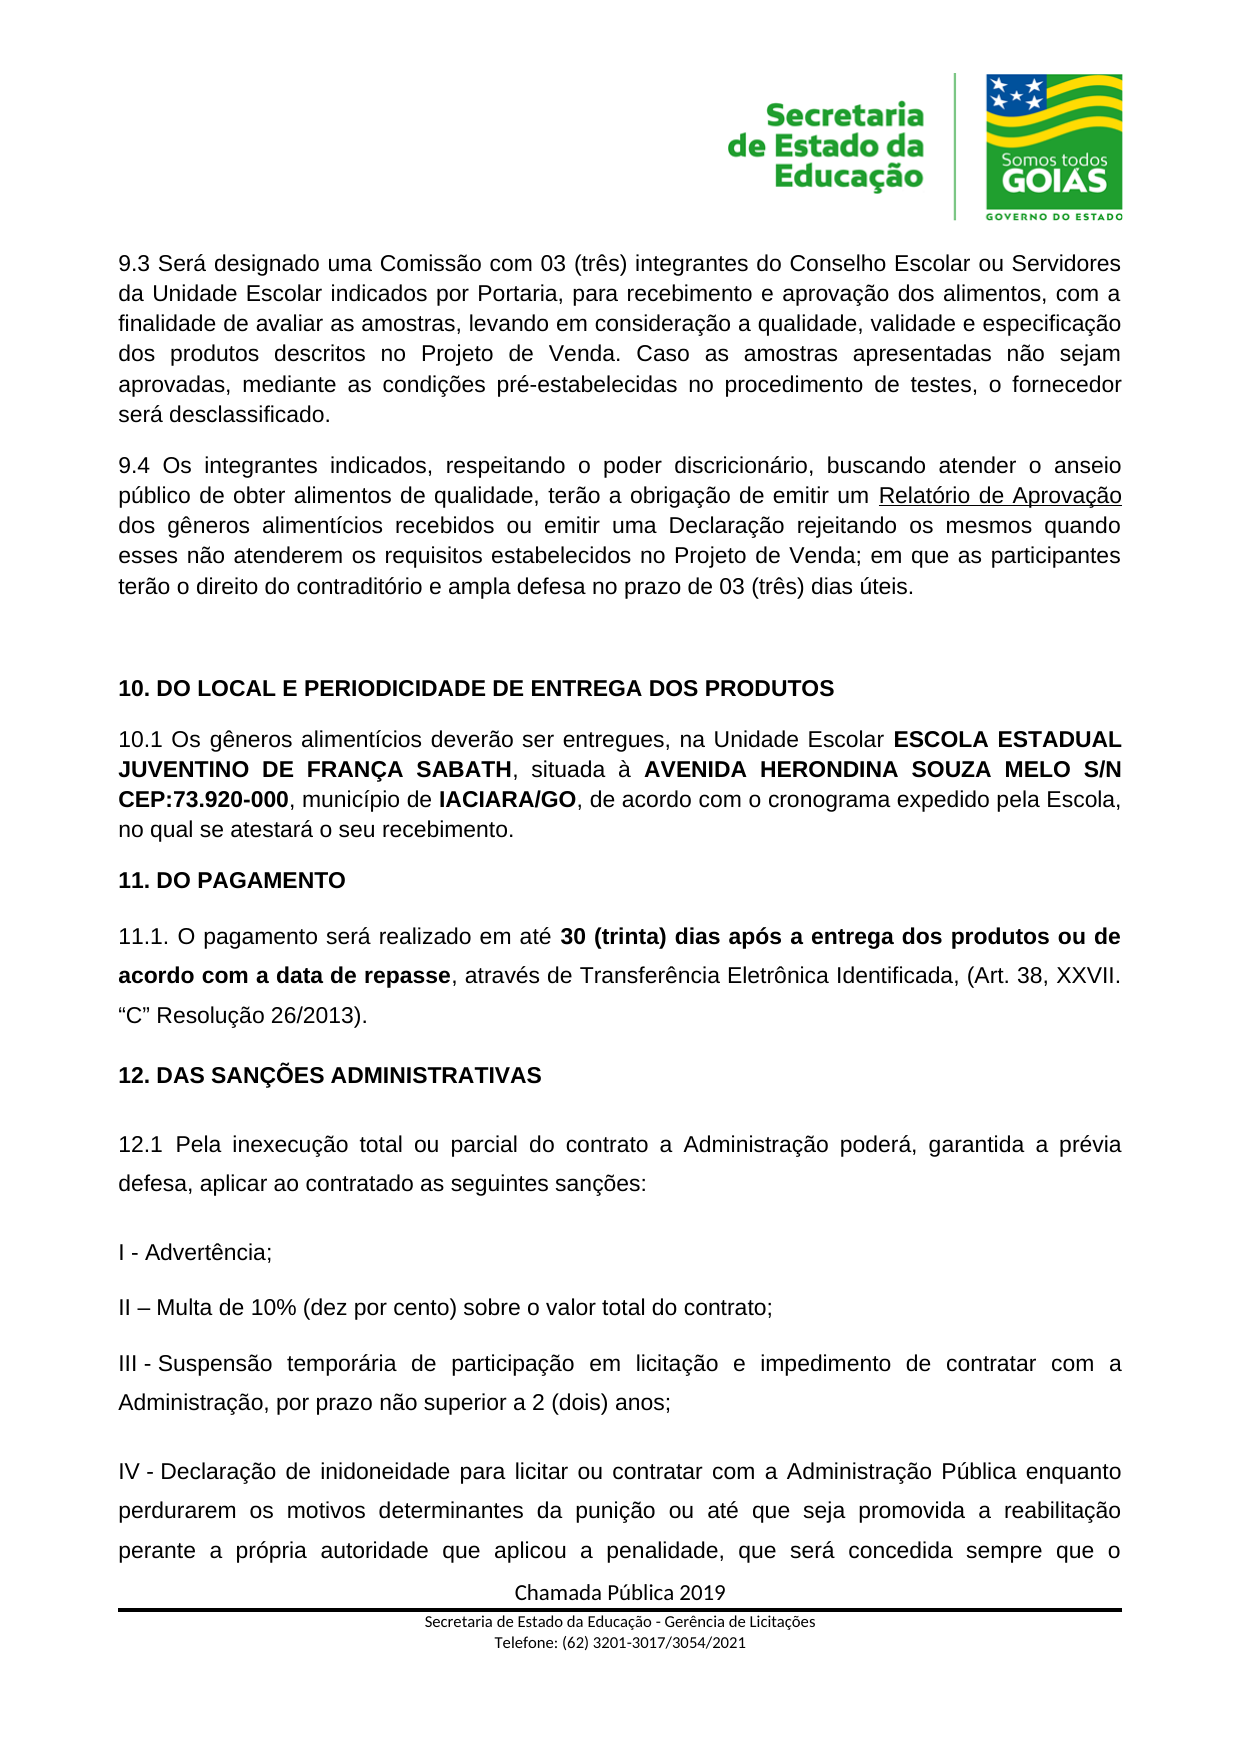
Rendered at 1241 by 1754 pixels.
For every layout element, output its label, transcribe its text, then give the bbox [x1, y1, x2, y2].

text I - Advertência; [118, 1239, 1122, 1265]
text 10. DO LOCAL E PERIODICIDADE DE ENTREGA DOS PRODUTOS [118, 675, 1118, 701]
text 12.1 Pela inexecução total ou parcial do contrato a Administração poderá, garantida a prévia defesa, aplicar ao contratado as seguintes sanções: [118, 1131, 1122, 1196]
text 11.1. O pagamento será realizado em até 30 (trinta) dias após a entrega dos produtos ou de acordo com a data de repasse, através de Transferência Eletrônica Identificada, (Art. 38, XXVII. “C” Resolução 26/2013). [118, 923, 1122, 1028]
picture [727, 73, 1123, 222]
text III - Suspensão temporária de participação em licitação e impedimento de contratar com a Administração, por prazo não superior a 2 (dois) anos; [118, 1350, 1122, 1416]
text 9.4 Os integrantes indicados, respeitando o poder discricionário, buscando atender o anseio público de obter alimentos de qualidade, terão a obrigação de emitir um Relatório de Aprovação dos gêneros alimentícios recebidos ou emitir uma Declaração rejeitando os mesmos quando esses não atenderem os requisitos estabelecidos no Projeto de Venda; em que as participantes terão o direito do contraditório e ampla defesa no prazo de 03 (três) dias úteis. [118, 452, 1122, 599]
text II – Multa de 10% (dez por cento) sobre o valor total do contrato; [118, 1294, 1122, 1321]
text 12. DAS SANÇÕES ADMINISTRATIVAS [118, 1062, 1122, 1088]
text 9.3 Será designado uma Comissão com 03 (três) integrantes do Conselho Escolar ou Servidores da Unidade Escolar indicados por Portaria, para recebimento e aprovação dos alimentos, com a finalidade de avaliar as amostras, levando em consideração a qualidade, validade e especificação dos produtos descritos no Projeto de Venda. Caso as amostras apresentadas não sejam aprovadas, mediante as condições pré-estabelecidas no procedimento de testes, o fornecedor será desclassificado. [118, 250, 1122, 427]
text 10.1 Os gêneros alimentícios deverão ser entregues, na Unidade Escolar ESCOLA ESTADUAL JUVENTINO DE FRANÇA SABATH, situada à AVENIDA HERONDINA SOUZA MELO S/N CEP:73.920-000, município de IACIARA/GO, de acordo com o cronograma expedido pela Escola, no qual se atestará o seu recebimento. [118, 726, 1122, 843]
text 11. DO PAGAMENTO [118, 867, 1122, 894]
